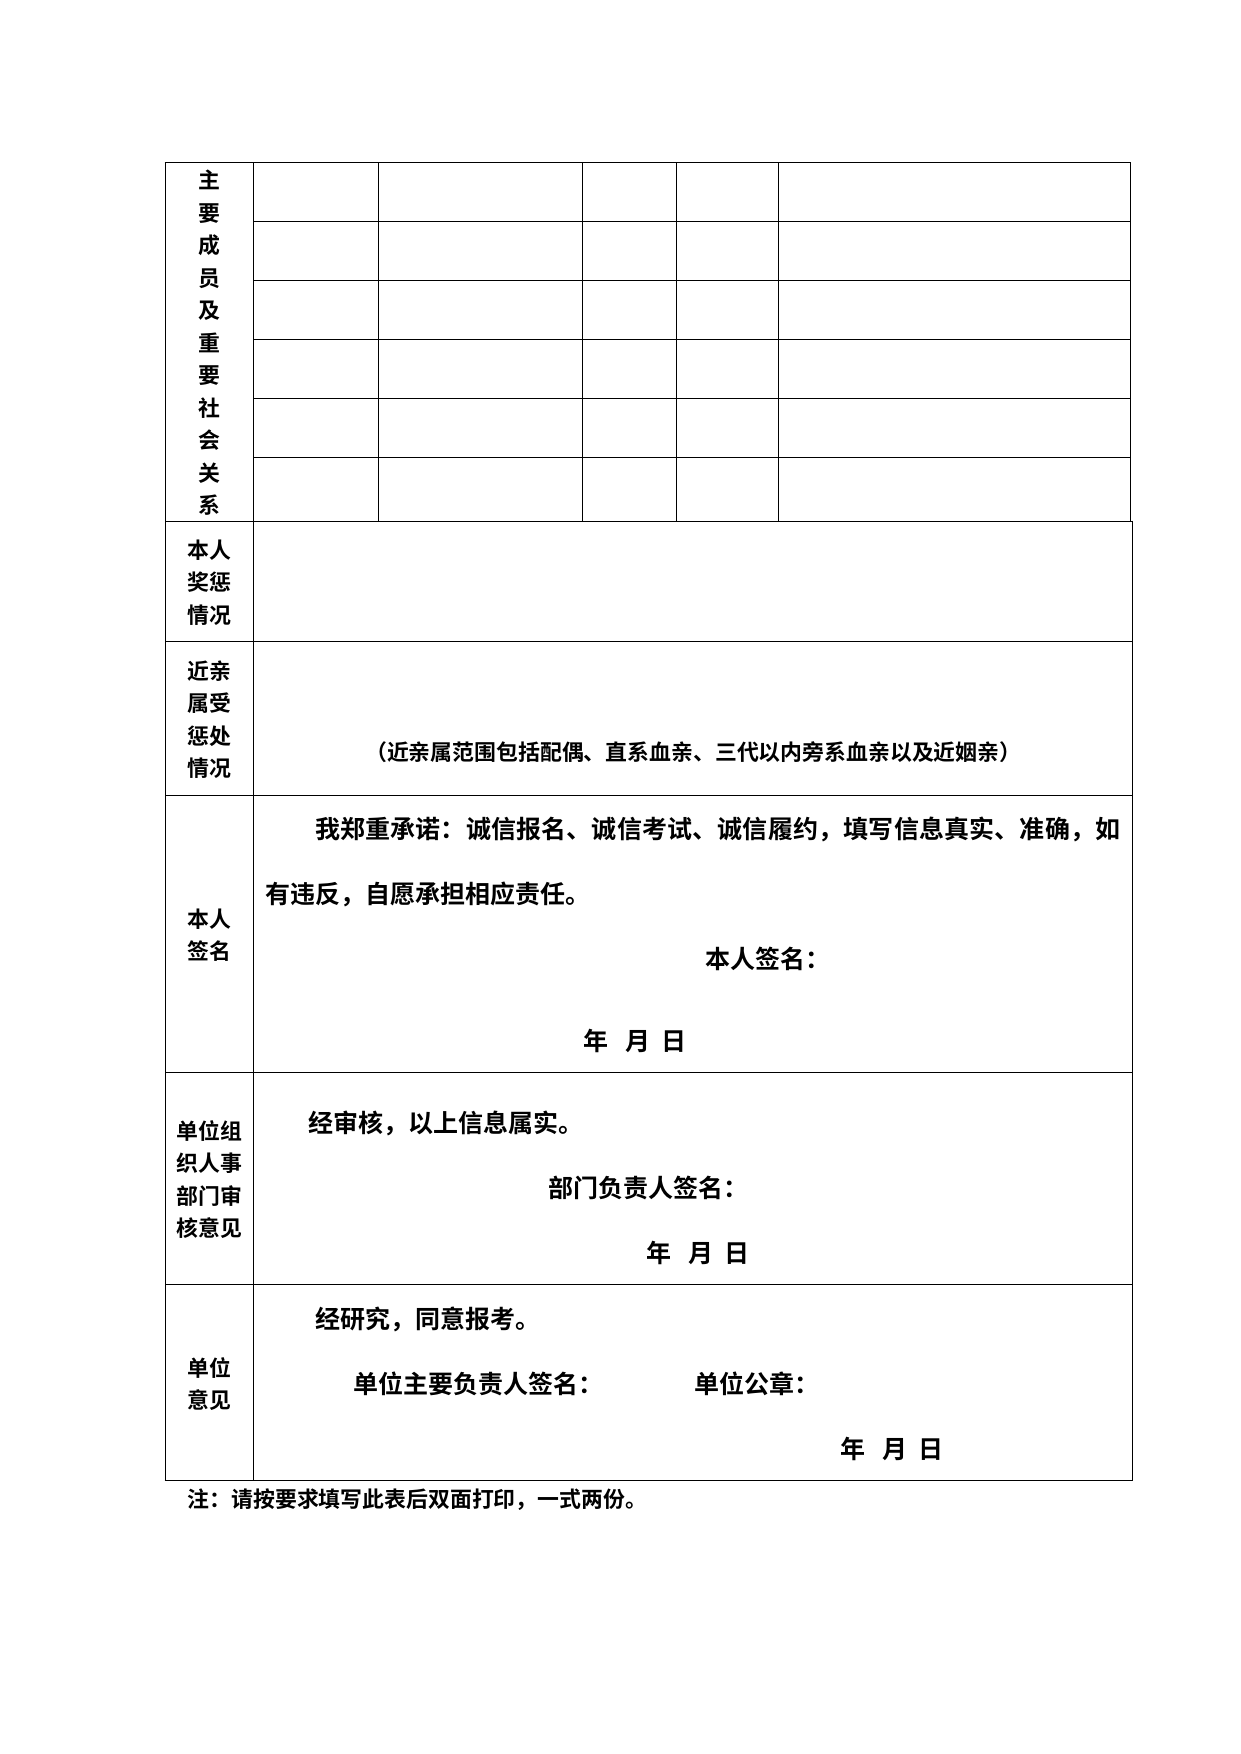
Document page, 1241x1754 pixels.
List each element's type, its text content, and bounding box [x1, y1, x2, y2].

table_cell [677, 399, 778, 457]
table_cell [779, 340, 1130, 398]
table_cell [779, 222, 1130, 280]
table_cell [779, 458, 1130, 521]
table_cell 本人 签名 [166, 796, 253, 1072]
text 注：请按要求填写此表后双面打印，一式两份。 [187, 1481, 1104, 1514]
table_cell [583, 399, 676, 457]
table_cell [677, 458, 778, 521]
table_cell [254, 163, 378, 221]
table_cell [677, 281, 778, 339]
table_cell [779, 281, 1130, 339]
table_cell [379, 458, 582, 521]
table_cell [379, 222, 582, 280]
table_cell [379, 163, 582, 221]
table_cell [677, 222, 778, 280]
table_cell 单位组织人事部门审核意见 [166, 1073, 253, 1284]
table_cell [254, 222, 378, 280]
table_cell [254, 340, 378, 398]
table_cell [583, 281, 676, 339]
table_cell 近亲 属受 惩处 情况 [166, 642, 253, 794]
table_cell [677, 340, 778, 398]
table_cell [677, 163, 778, 221]
table_cell [583, 222, 676, 280]
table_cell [166, 163, 253, 521]
table_cell [254, 281, 378, 339]
table_cell [379, 340, 582, 398]
table_cell [583, 163, 676, 221]
table_cell [583, 458, 676, 521]
table_cell 单位 意见 [166, 1285, 253, 1480]
table_cell [254, 458, 378, 521]
table_cell 经审核，以上信息属实。 部门负责人签名： 年 月 日 [254, 1073, 1132, 1284]
table_cell [379, 399, 582, 457]
table_cell [379, 281, 582, 339]
table_cell [254, 522, 1132, 641]
table_cell 经研究，同意报考。 单位主要负责人签名： 单位公章： 年 月 日 [254, 1285, 1132, 1480]
table_cell [779, 163, 1130, 221]
table_cell [779, 399, 1130, 457]
table_cell [254, 399, 378, 457]
table_cell 本人 奖惩 情况 [166, 522, 253, 641]
table_cell （近亲属范围包括配偶、直系血亲、三代以内旁系血亲以及近姻亲） [254, 642, 1132, 794]
table_cell 我郑重承诺：诚信报名、诚信考试、诚信履约，填写信息真实、准确，如有违反，自愿承担相应责任。 本人签名： 年 月 日 [254, 796, 1132, 1072]
table_cell [583, 340, 676, 398]
